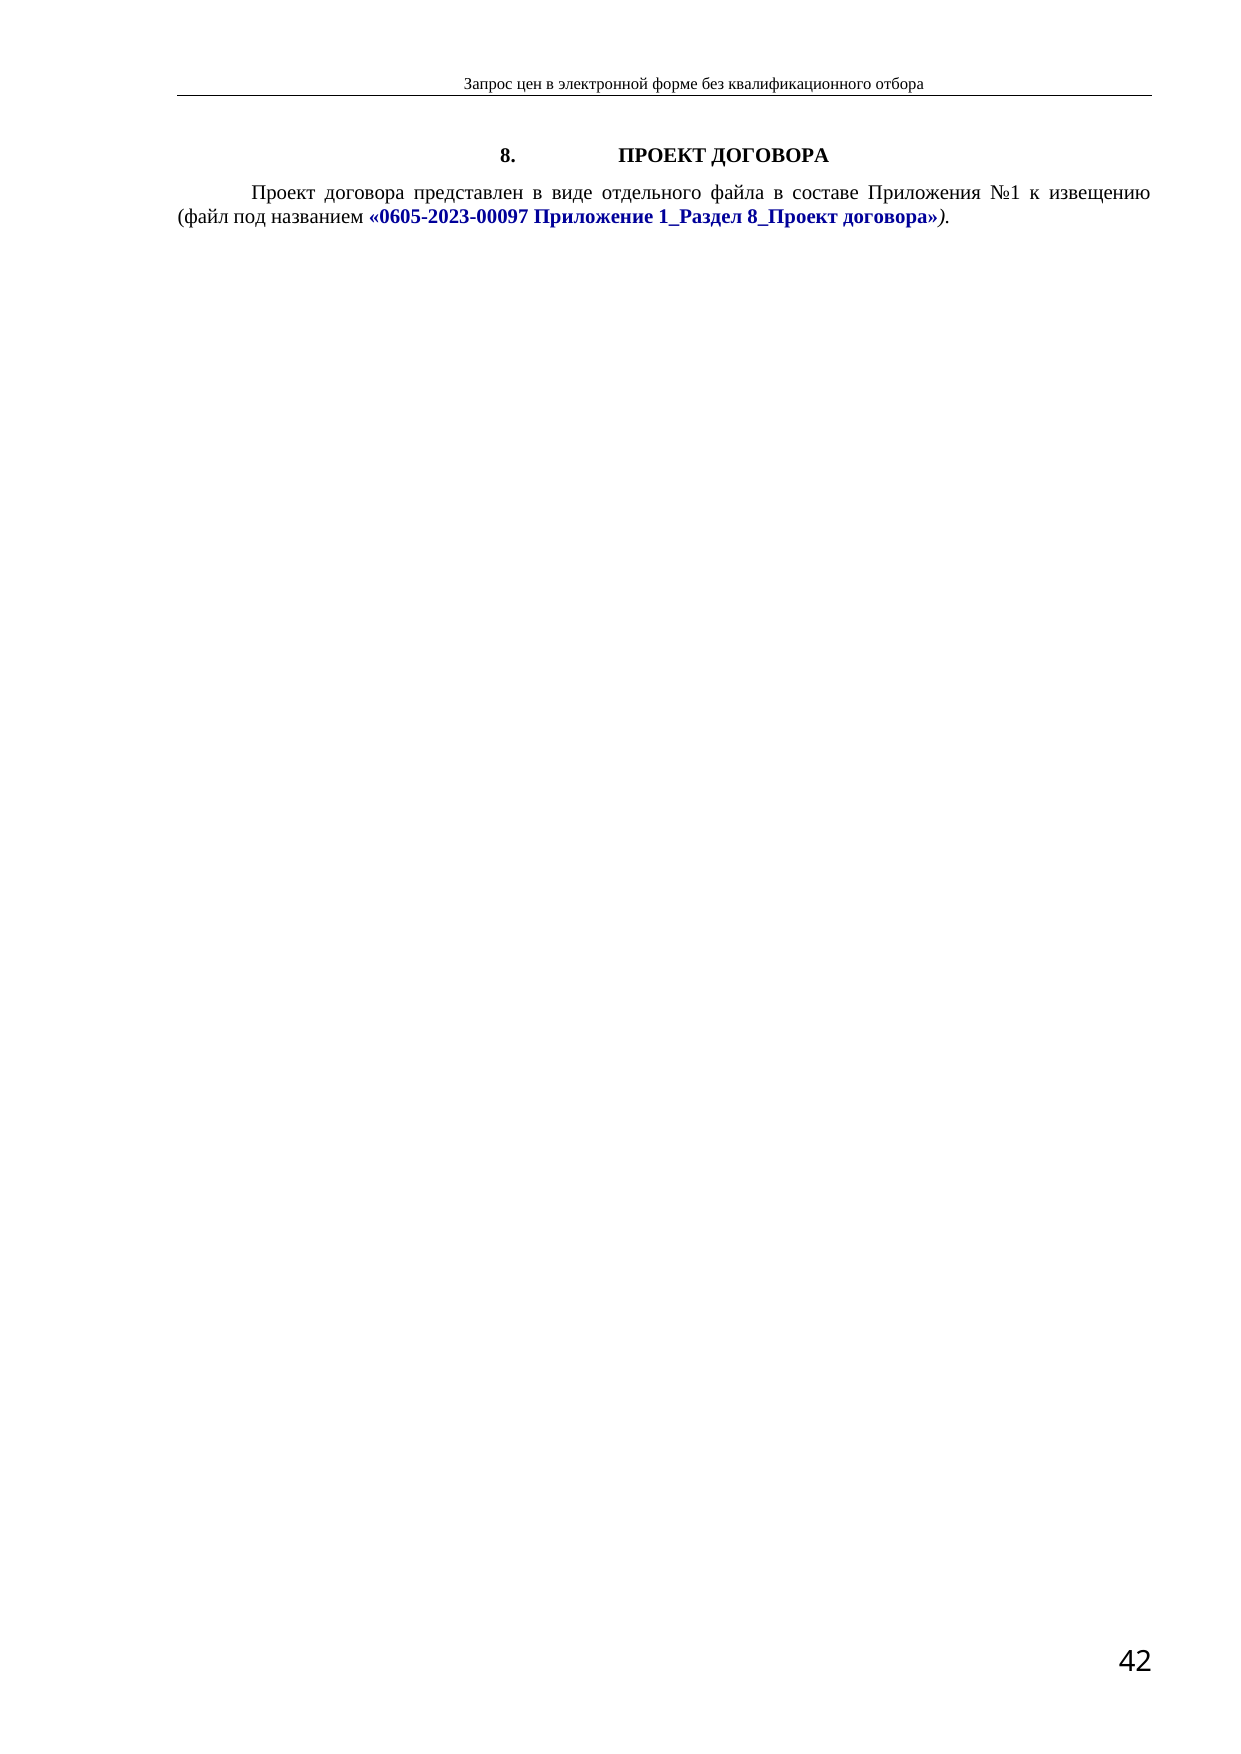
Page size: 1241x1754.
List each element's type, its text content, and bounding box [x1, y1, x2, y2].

list Проект договора представлен в виде отдельного файла в составе Приложения №1 к извещению (файл под названием «0605-2023-00097 Приложение 1_Раздел 8_Проект договора»). [177, 180, 1152, 228]
text ПРОЕКТ ДОГОВОРА [177, 143, 1152, 167]
